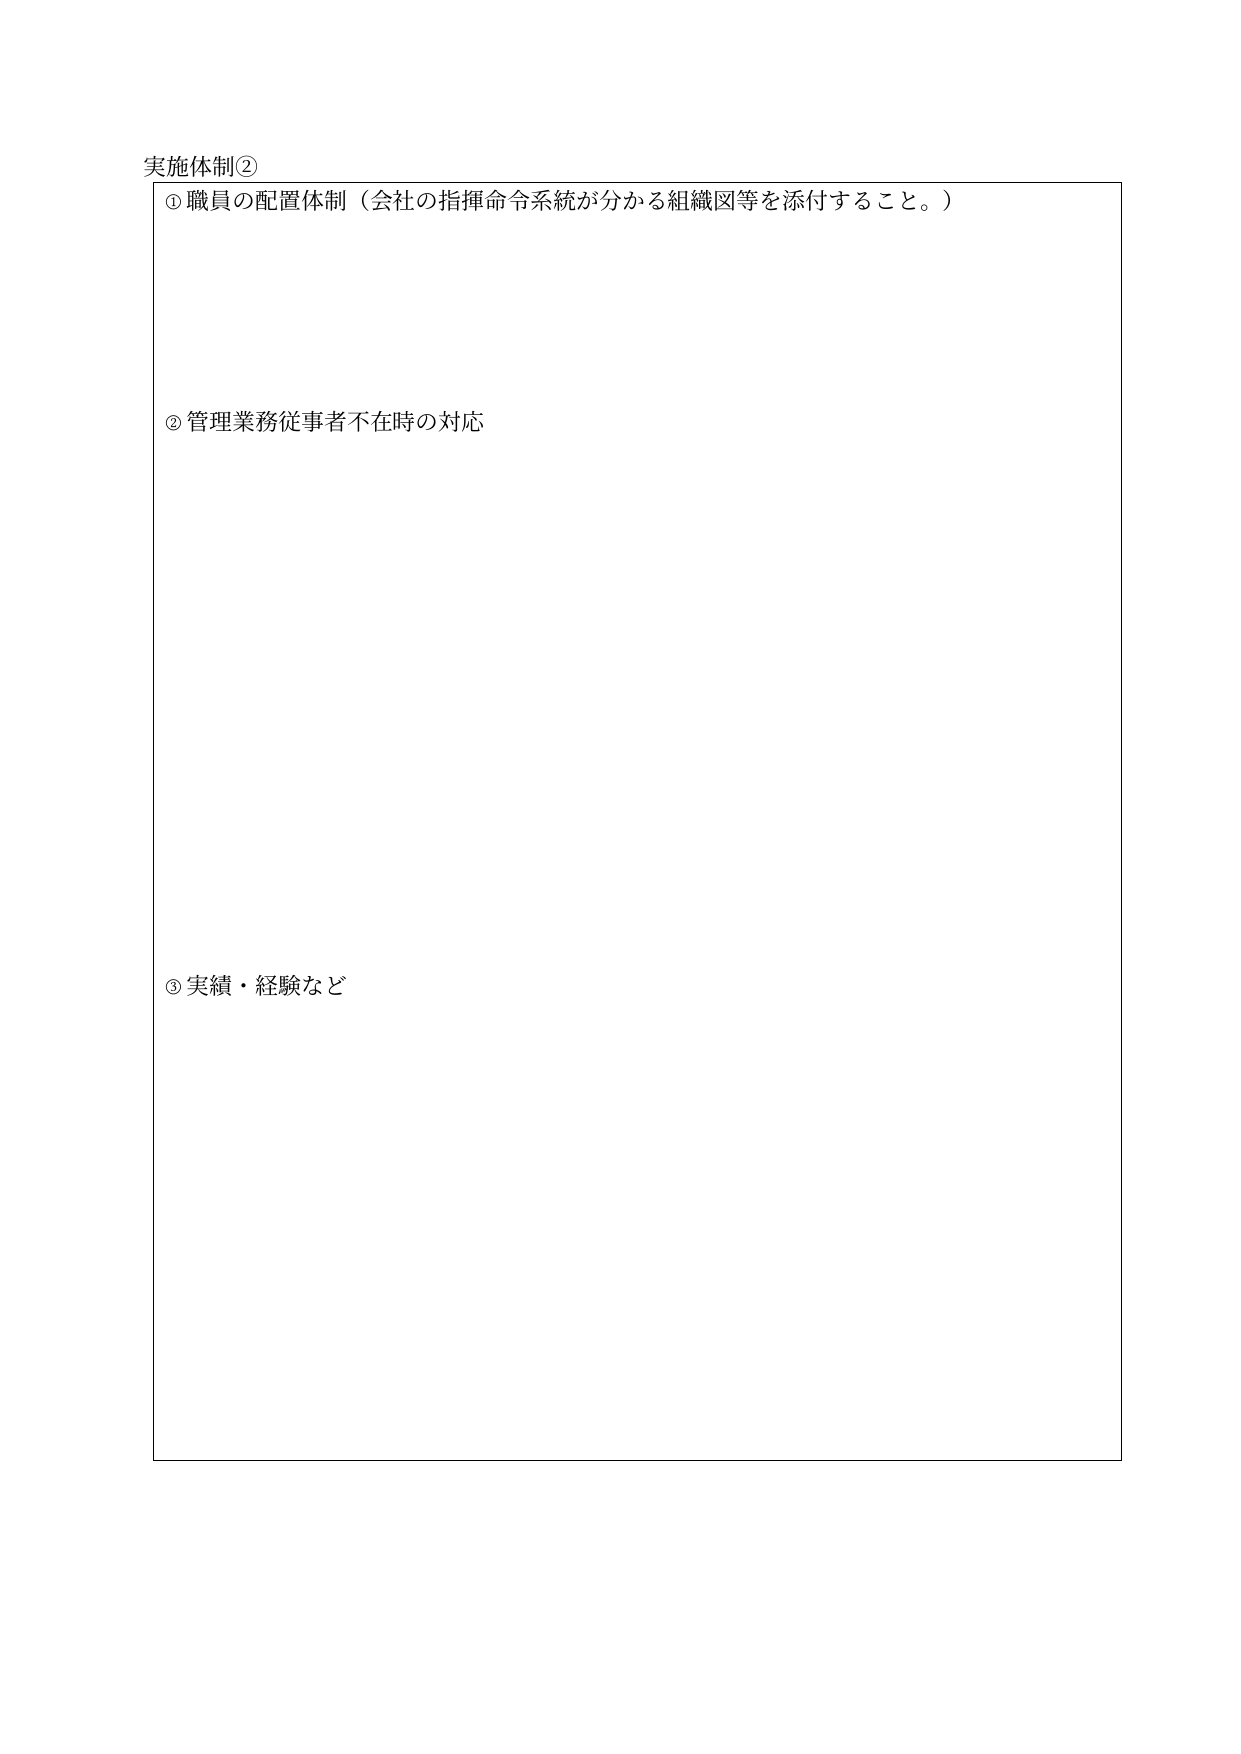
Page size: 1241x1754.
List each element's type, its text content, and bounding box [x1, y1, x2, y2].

table_header ①職員の配置体制（会社の指揮命令系統が分かる組織図等を添付すること。） ②管理業務従事者不在時の対応 ③実績・経験など [154, 183, 1121, 1460]
text 実施体制② [143, 149, 1122, 182]
